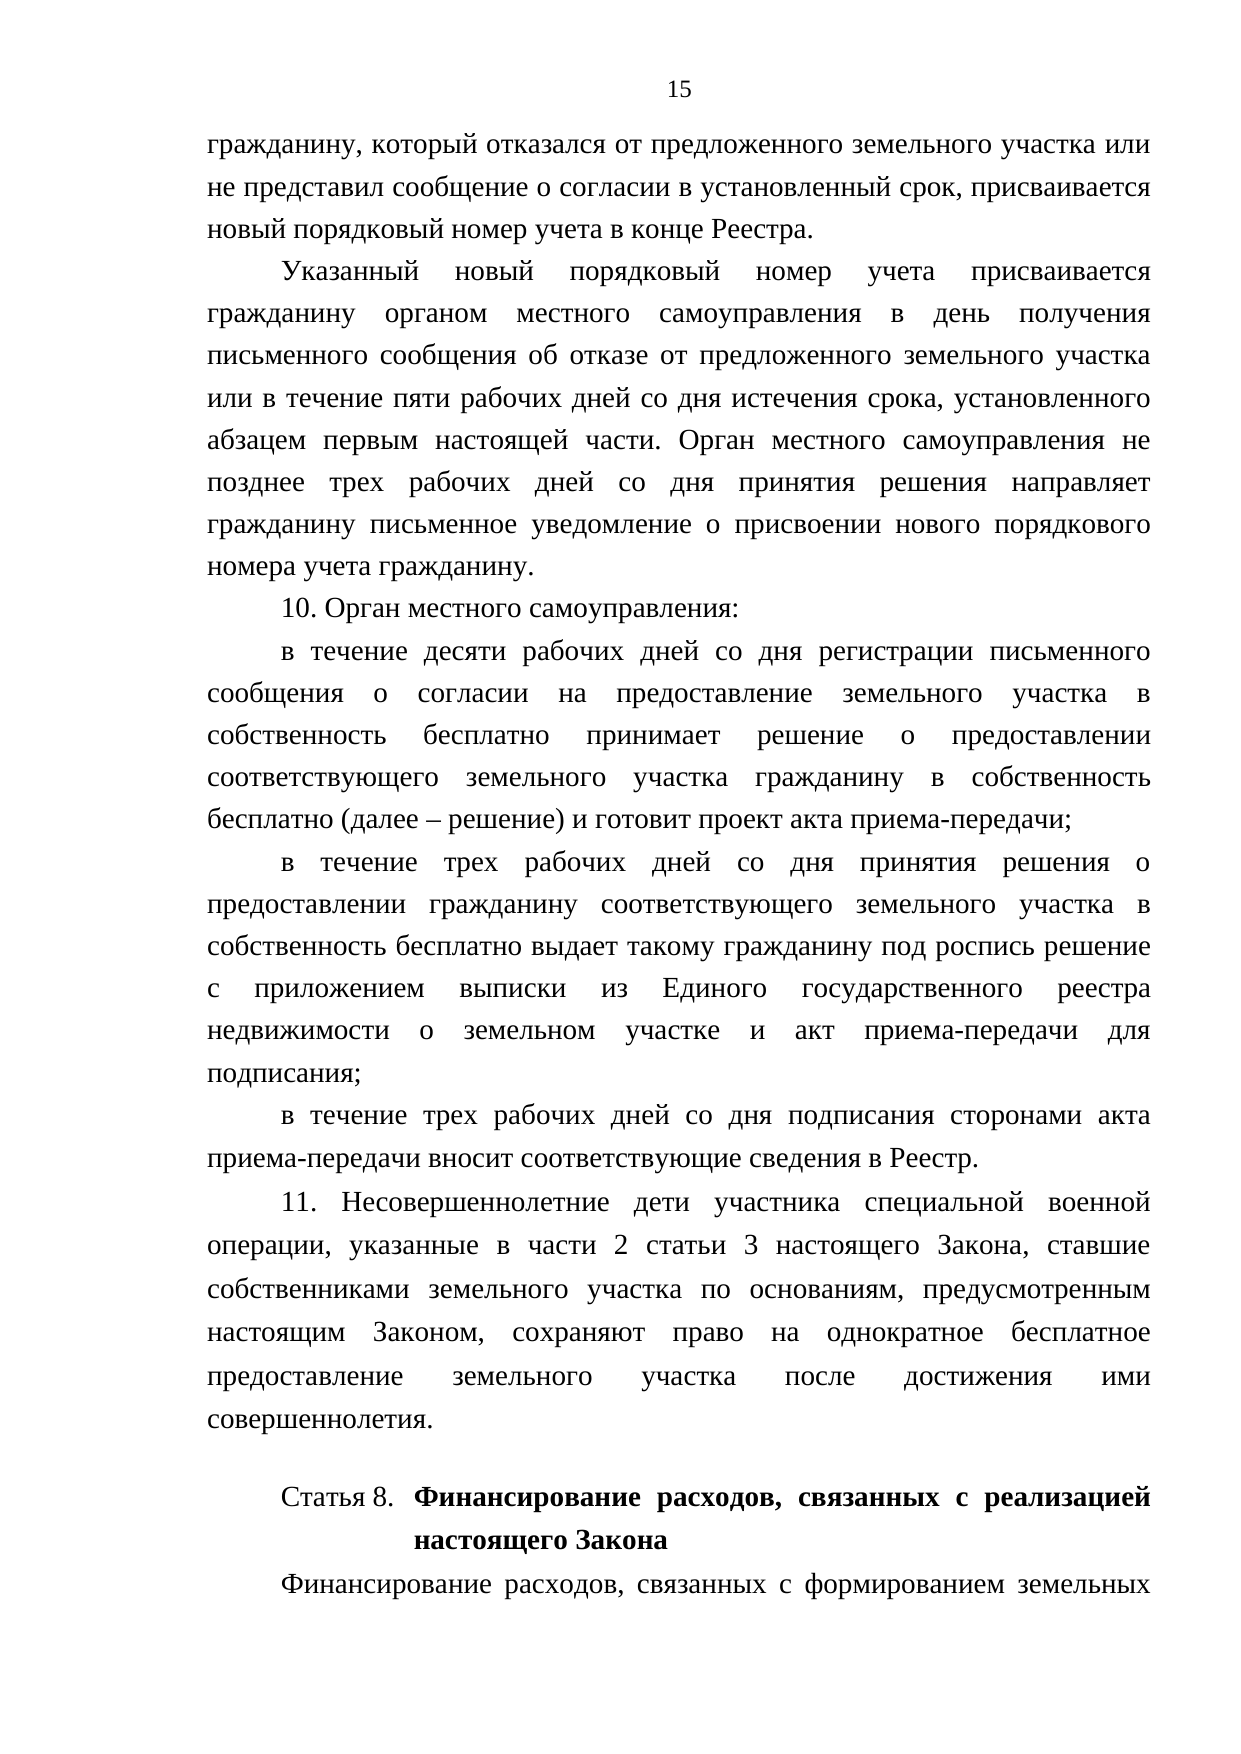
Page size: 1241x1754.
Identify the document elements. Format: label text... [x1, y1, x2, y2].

text 10. Орган местного самоуправления: [207, 591, 1152, 624]
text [207, 127, 1152, 244]
text в течение трех рабочих дней со дня принятия решения о предоставлении гражданину соответствующего земельного участка в собственность бесплатно выдает такому гражданину под роспись решение с приложением выписки из Единого государственного реестра недвижимости о земельном участке и акт приема-передачи для подписания; [207, 844, 1152, 1088]
text 11. Несовершеннолетние дети участника специальной военной операции, указанные в части 2 статьи 3 настоящего Закона, ставшие собственниками земельного участка по основаниям, предусмотренным настоящим Законом, сохраняют право на однократное бесплатное предоставление земельного участка после достижения ими совершеннолетия. [207, 1184, 1152, 1435]
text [207, 1566, 1152, 1599]
text в течение десяти рабочих дней со дня регистрации письменного сообщения о согласии на предоставление земельного участка в собственность бесплатно принимает решение о предоставлении соответствующего земельного участка гражданину в собственность бесплатно (далее – решение) и готовит проект акта приема-передачи; [207, 633, 1152, 835]
text Статья 8. Финансирование расходов, связанных с реализацией настоящего Закона [281, 1479, 1152, 1556]
text в течение трех рабочих дней со дня подписания сторонами акта приема-передачи вносит соответствующие сведения в Реестр. [207, 1097, 1152, 1174]
text Указанный новый порядковый номер учета присваивается гражданину органом местного самоуправления в день получения письменного сообщения об отказе от предложенного земельного участка или в течение пяти рабочих дней со дня истечения срока, установленного абзацем первым настоящей части. Орган местного самоуправления не позднее трех рабочих дней со дня принятия решения направляет гражданину письменное уведомление о присвоении нового порядкового номера учета гражданину. [207, 253, 1152, 582]
